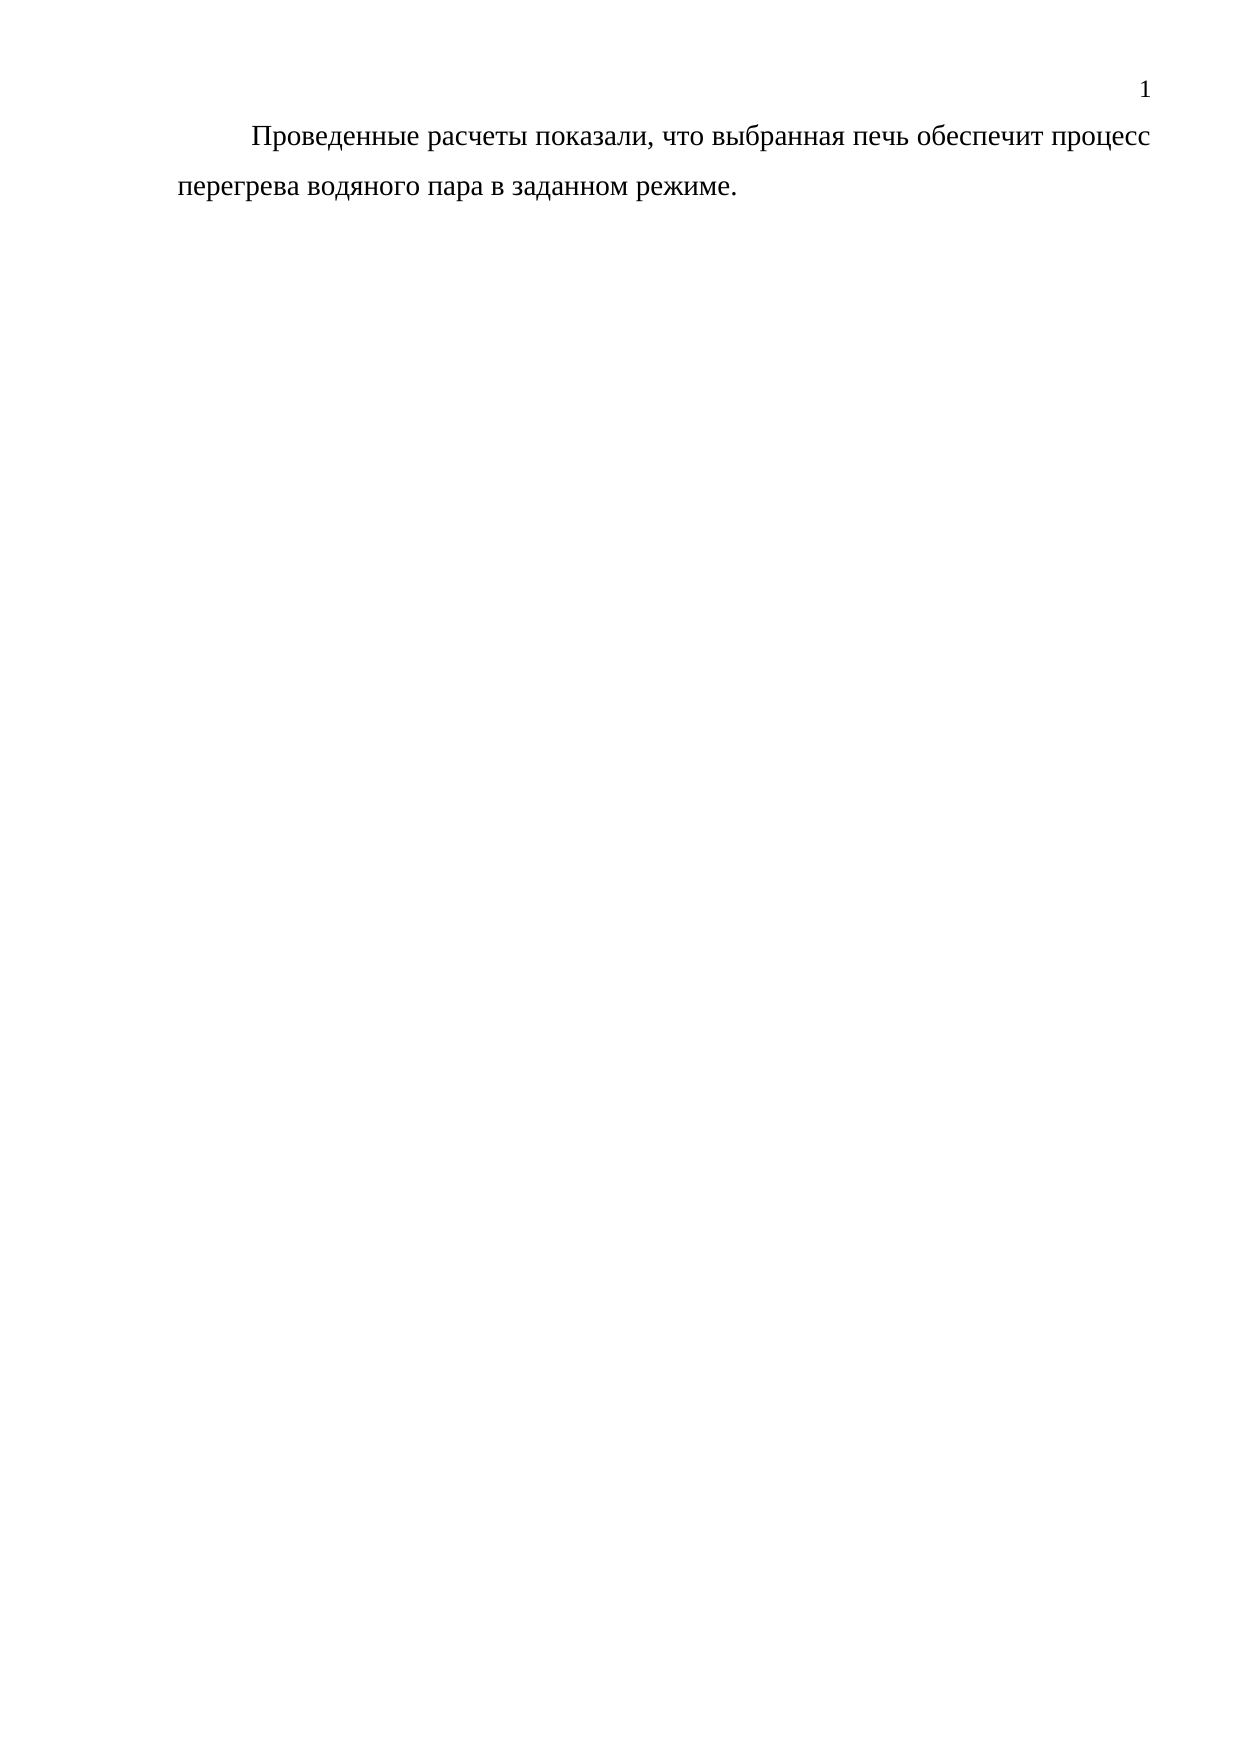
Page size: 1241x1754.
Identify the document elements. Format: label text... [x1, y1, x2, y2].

text Проведенные расчеты показали, что выбранная печь обеспечит процесс перегрева водяного пара в заданном режиме. [177, 118, 1152, 202]
